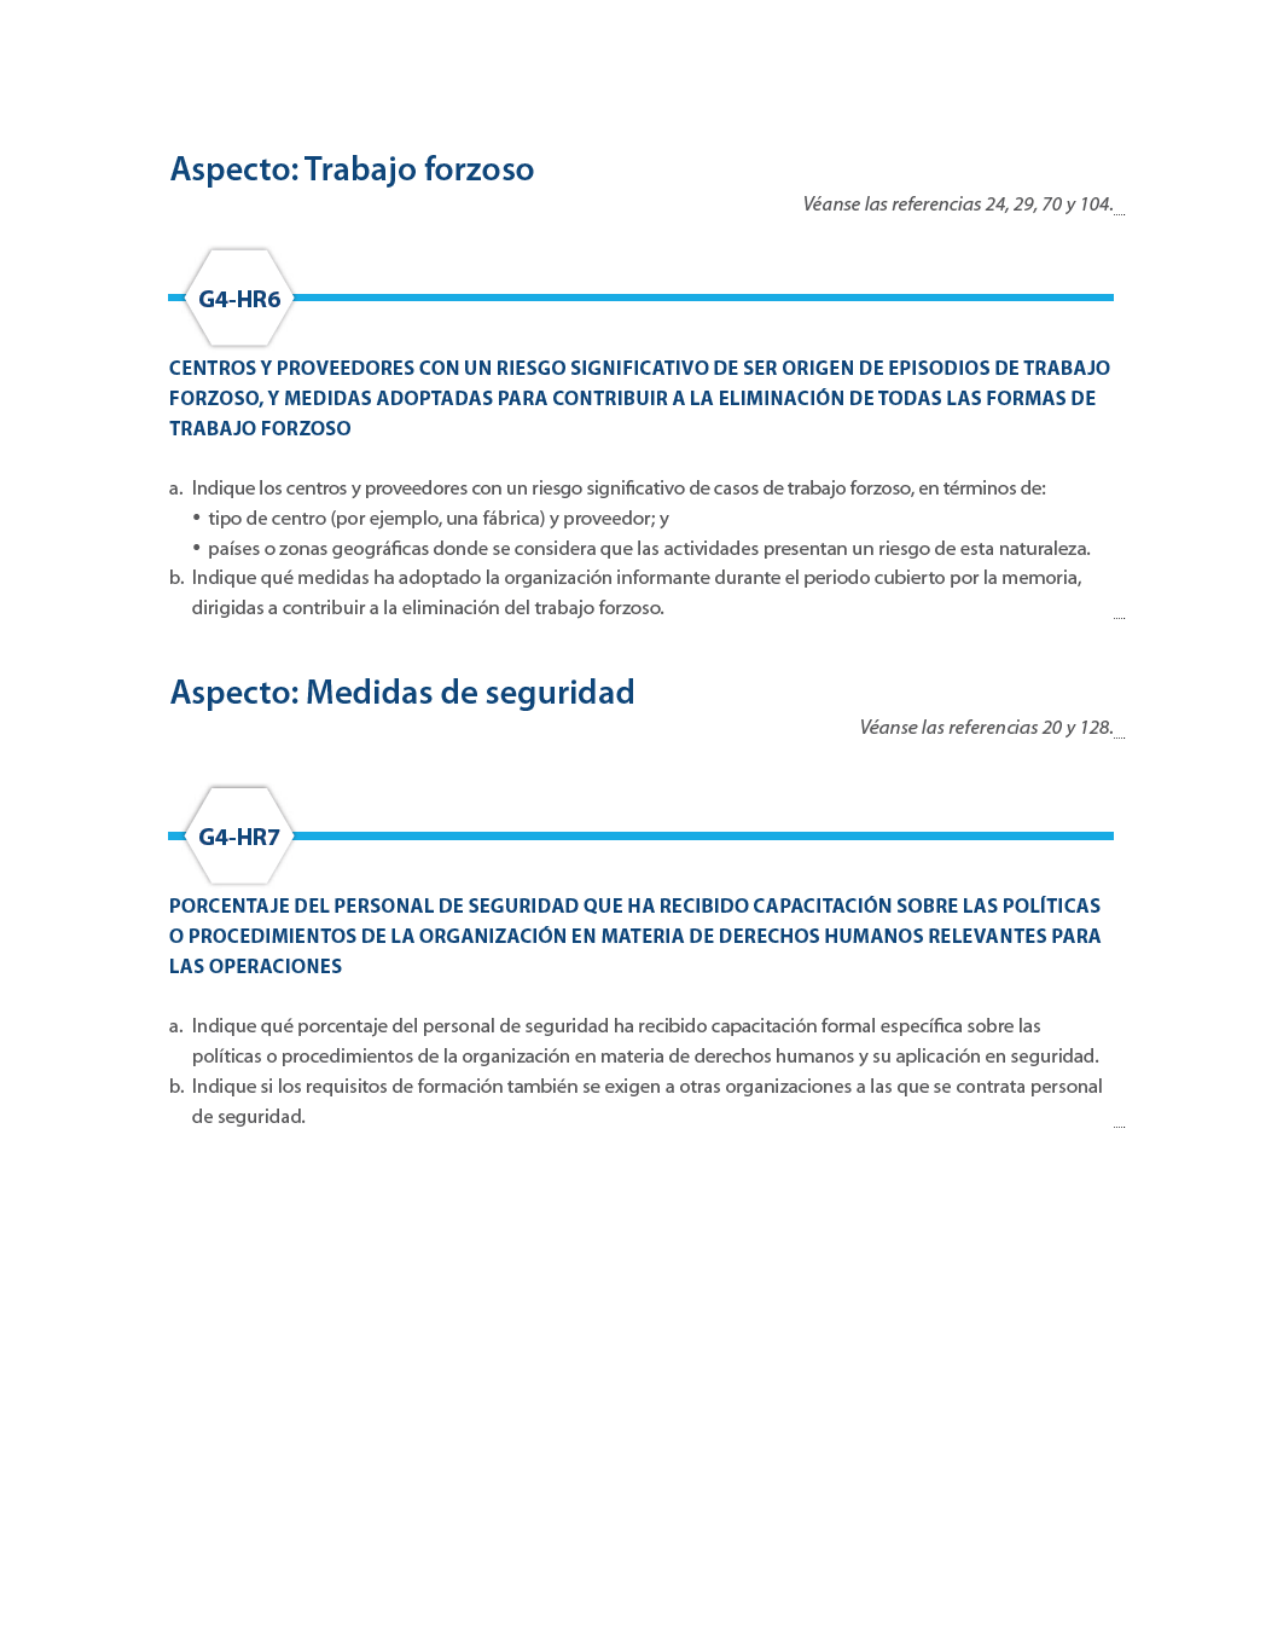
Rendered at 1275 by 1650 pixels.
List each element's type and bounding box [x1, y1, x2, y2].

picture [150, 150, 1125, 1134]
